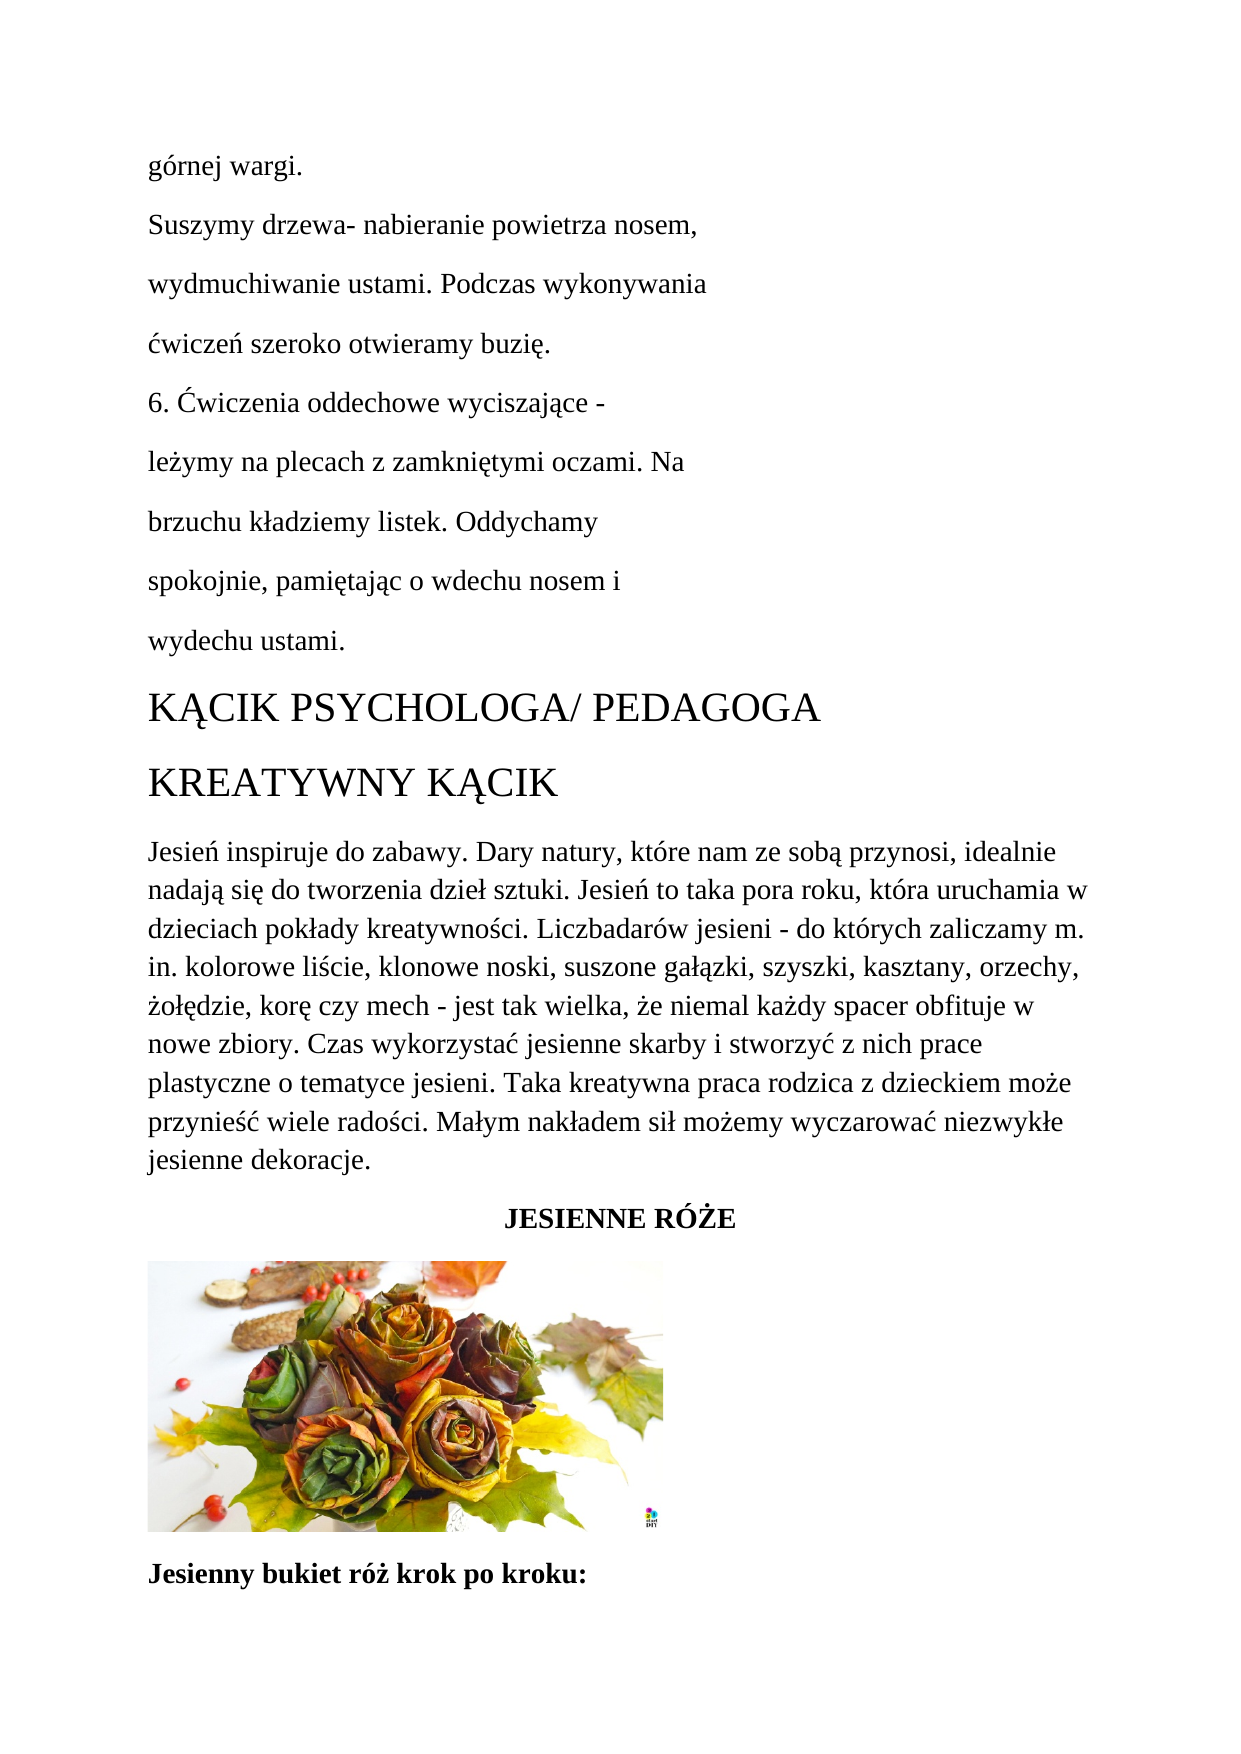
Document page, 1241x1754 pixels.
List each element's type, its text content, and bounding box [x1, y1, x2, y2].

text Jesień inspiruje do zabawy. Dary natury, które nam ze sobą przynosi, idealnie nadają się do tworzenia dzieł sztuki. Jesień to taka pora roku, która uruchamia w dzieciach pokłady kreatywności. Liczbadarów jesieni - do których zaliczamy m. in. kolorowe liście, klonowe noski, suszone gałązki, szyszki, kasztany, orzechy, żołędzie, korę czy mech - jest tak wielka, że niemal każdy spacer obfituje w nowe zbiory. Czas wykorzystać jesienne skarby i stworzyć z nich prace plastyczne o tematyce jesieni. Taka kreatywna praca rodzica z dzieckiem może przynieść wiele radości. Małym nakładem sił możemy wyczarować niezwykłe jesienne dekoracje. [148, 834, 1093, 1176]
text spokojnie, pamiętając o wdechu nosem i [148, 563, 1093, 597]
text Suszymy drzewa- nabieranie powietrza nosem, [148, 207, 1093, 241]
text KĄCIK PSYCHOLOGA/ PEDAGOGA [148, 682, 1093, 730]
picture [147, 1261, 664, 1532]
text 6. Ćwiczenia oddechowe wyciszające - [148, 385, 1093, 419]
text wydmuchiwanie ustami. Podczas wykonywania [148, 266, 1093, 300]
text brzuchu kładziemy listek. Oddychamy [148, 504, 1093, 537]
text ćwiczeń szeroko otwieramy buzię. [148, 326, 1093, 359]
text wydechu ustami. [148, 623, 1093, 656]
text JESIENNE RÓŻE [148, 1202, 1093, 1235]
text KREATYWNY KĄCIK [148, 758, 1093, 806]
text Jesienny bukiet róż krok po kroku: [148, 1557, 1093, 1590]
text górnej wargi. [148, 148, 1093, 181]
text leżymy na plecach z zamkniętymi oczami. Na [148, 444, 1093, 478]
